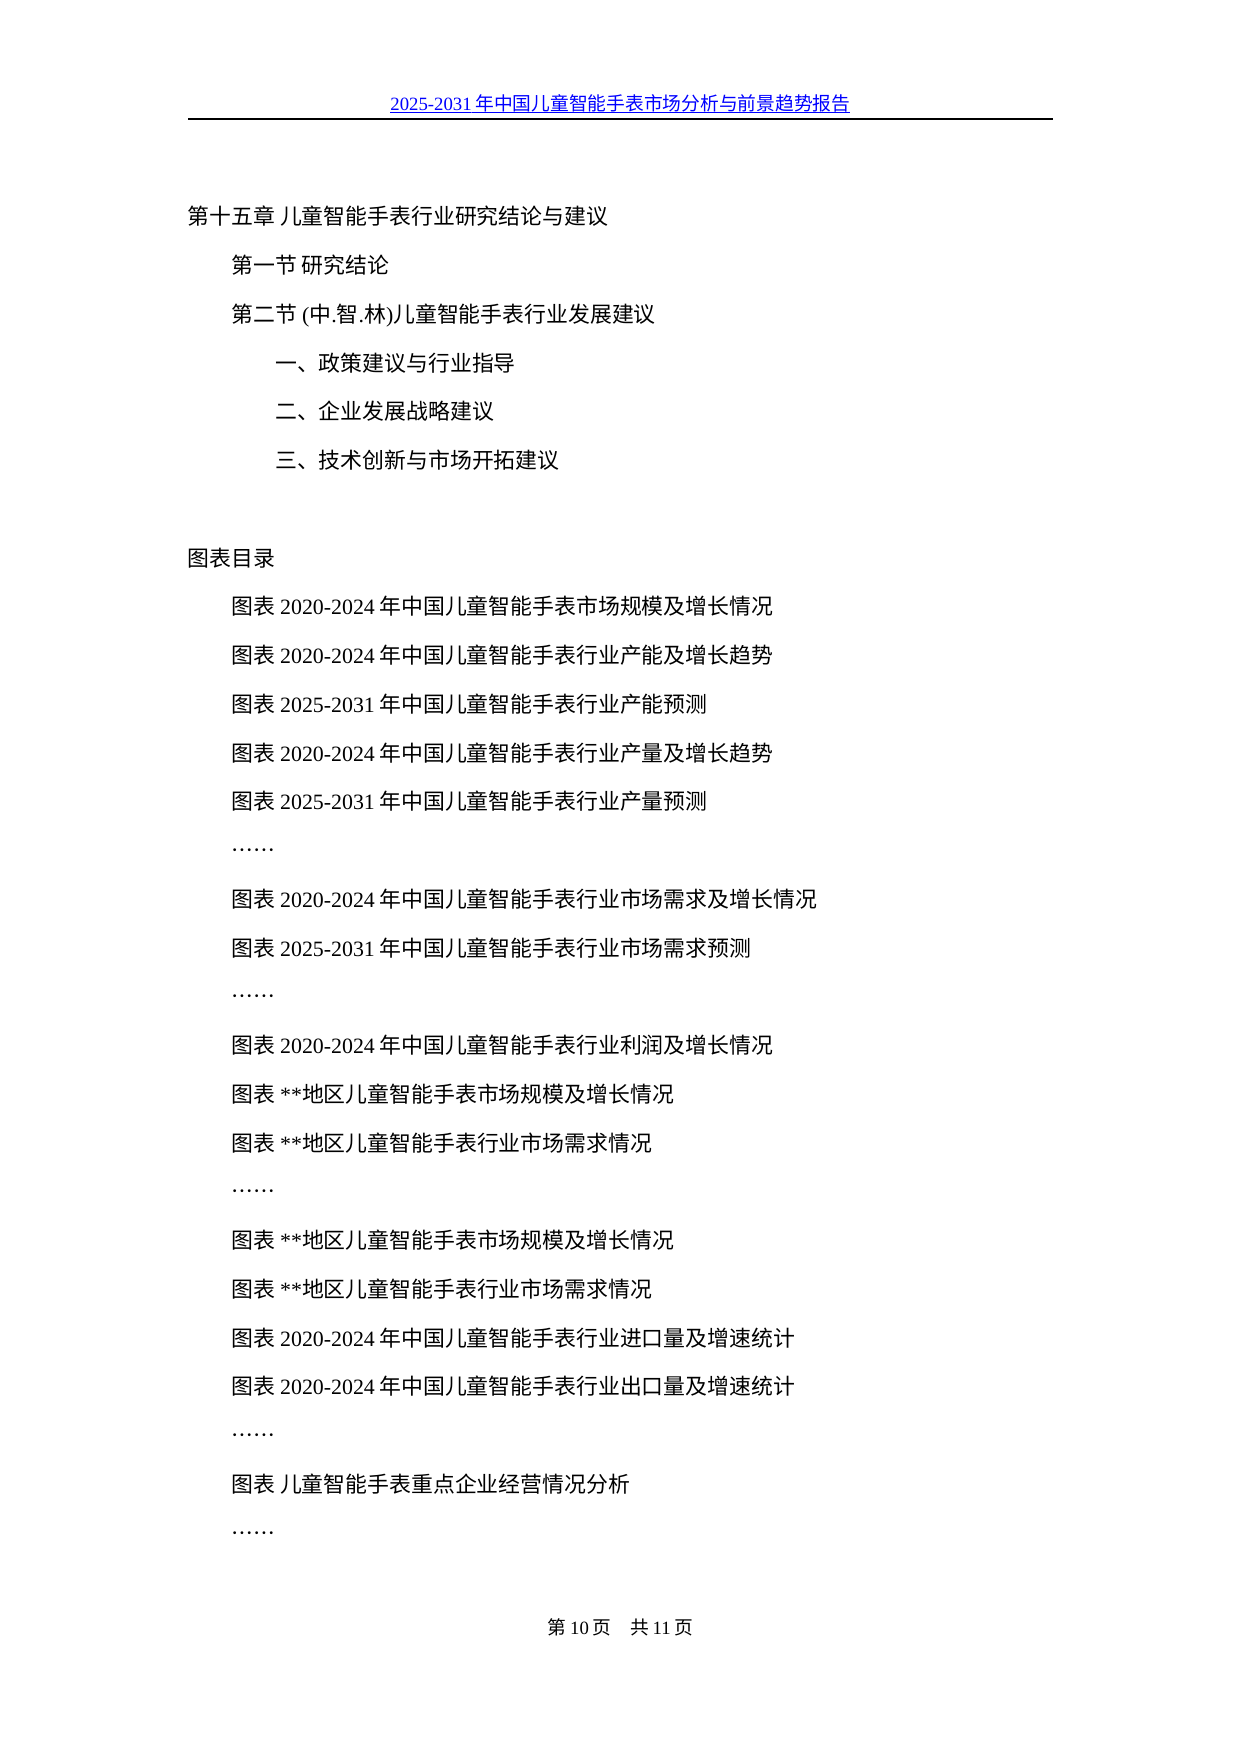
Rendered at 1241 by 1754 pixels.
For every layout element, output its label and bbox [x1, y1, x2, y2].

text [187, 150, 1053, 1548]
